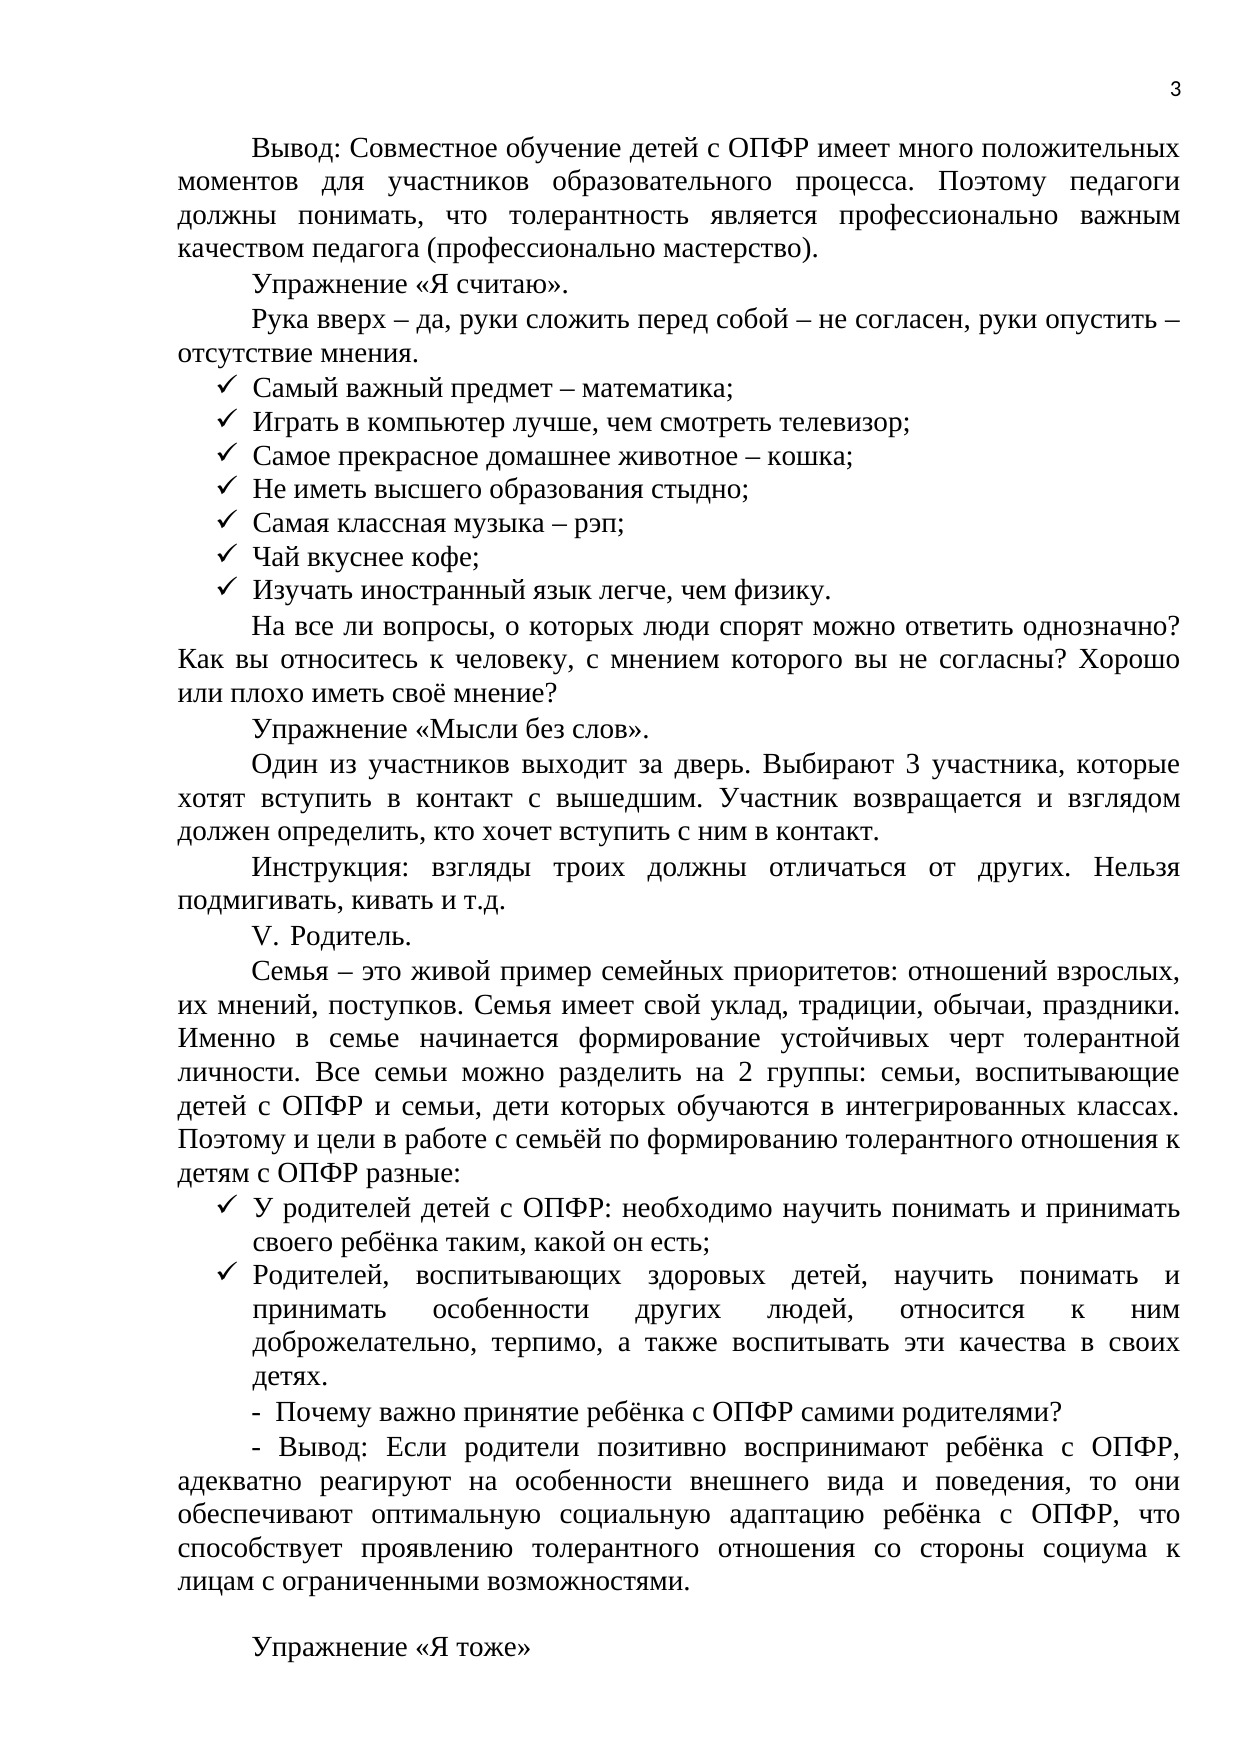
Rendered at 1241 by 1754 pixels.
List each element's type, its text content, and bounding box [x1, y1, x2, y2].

text - Почему важно принятие ребёнка с ОПФР самими родителями? [215, 1394, 1181, 1427]
list У родителей детей с ОПФР: необходимо научить понимать и принимать своего ребёнка таким, какой он есть; [215, 1190, 1181, 1257]
text На все ли вопросы, о которых люди спорят можно ответить однозначно? Как вы относитесь к человеку, с мнением которого вы не согласны? Хорошо или плохо иметь своё мнение? [177, 608, 1181, 709]
text Рука вверх – да, руки сложить перед собой – не согласен, руки опустить – отсутствие мнения. [177, 302, 1181, 369]
text Инструкция: взгляды троих должны отличаться от других. Нельзя подмигивать, кивать и т.д. [177, 849, 1181, 916]
list Изучать иностранный язык легче, чем физику. [215, 572, 1181, 606]
list Играть в компьютер лучше, чем смотреть телевизор; [215, 404, 1181, 438]
text Упражнение «Мысли без слов». [177, 711, 1181, 744]
list Не иметь высшего образования стыдно; [215, 472, 1181, 505]
text Семья – это живой пример семейных приоритетов: отношений взрослых, их мнений, поступков. Семья имеет свой уклад, традиции, обычаи, праздники. Именно в семье начинается формирование устойчивых черт толерантной личности. Все семьи можно разделить на 2 группы: семьи, воспитывающие детей с ОПФР и семьи, дети которых обучаются в интегрированных классах. Поэтому и цели в работе с семьёй по формированию толерантного отношения к детям с ОПФР разные: [177, 953, 1181, 1188]
list Родитель. [251, 918, 1181, 951]
text Вывод: Совместное обучение детей с ОПФР имеет много положительных моментов для участников образовательного процесса. Поэтому педагоги должны понимать, что толерантность является профессионально важным качеством педагога (профессионально мастерство). [177, 130, 1181, 264]
text Один из участников выходит за дверь. Выбирают 3 участника, которые хотят вступить в контакт с вышедшим. Участник возвращается и взглядом должен определить, кто хочет вступить с ним в контакт. [177, 746, 1181, 847]
list Самый важный предмет – математика; [215, 371, 1181, 404]
text - Вывод: Если родители позитивно воспринимают ребёнка с ОПФР, адекватно реагируют на особенности внешнего вида и поведения, то они обеспечивают оптимальную социальную адаптацию ребёнка с ОПФР, что способствует проявлению толерантного отношения со стороны социума к лицам с ограниченными возможностями. [177, 1429, 1181, 1597]
list Самая классная музыка – рэп; [215, 505, 1181, 539]
list Чай вкуснее кофе; [215, 539, 1181, 572]
list Самое прекрасное домашнее животное – кошка; [215, 438, 1181, 472]
list Родителей, воспитывающих здоровых детей, научить понимать и принимать особенности других людей, относится к ним доброжелательно, терпимо, а также воспитывать эти качества в своих детях. [215, 1257, 1181, 1392]
text Упражнение «Я тоже» [215, 1629, 1181, 1662]
text Упражнение «Я считаю». [177, 266, 1181, 299]
